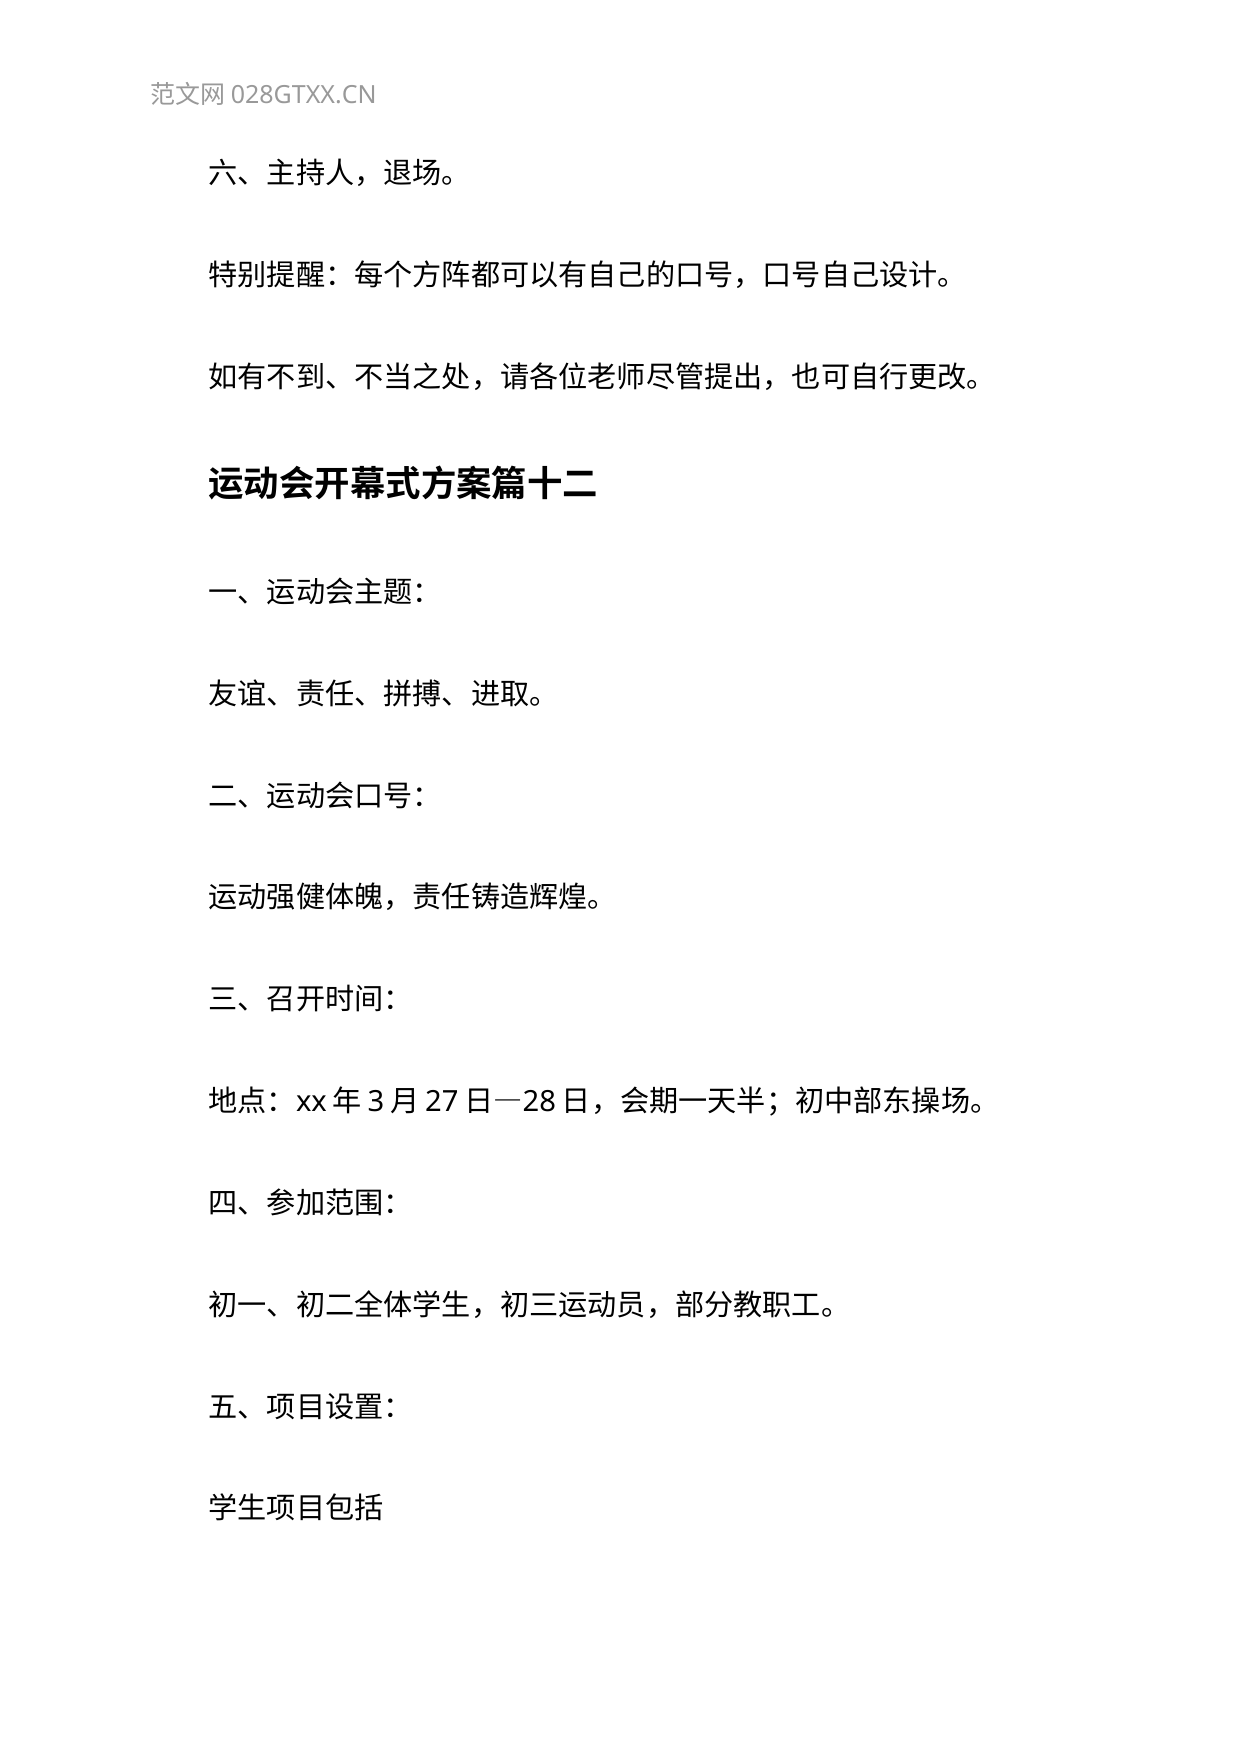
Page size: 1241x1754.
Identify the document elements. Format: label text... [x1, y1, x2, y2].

text 地点：xx年3月27日―28日，会期一天半；初中部东操场。 [150, 1078, 1090, 1120]
text 如有不到、不当之处，请各位老师尽管提出，也可自行更改。 [150, 353, 1090, 396]
text 六、主持人，退场。 [150, 150, 1090, 192]
text 二、运动会口号： [150, 772, 1090, 814]
text 运动会开幕式方案篇十二 [150, 455, 1090, 507]
text 五、项目设置： [150, 1383, 1090, 1425]
text 一、运动会主题： [150, 569, 1090, 611]
text 友谊、责任、拼搏、进取。 [150, 671, 1090, 713]
text 特别提醒：每个方阵都可以有自己的口号，口号自己设计。 [150, 252, 1090, 294]
text 运动强健体魄，责任铸造辉煌。 [150, 874, 1090, 916]
text 初一、初二全体学生，初三运动员，部分教职工。 [150, 1281, 1090, 1324]
text 学生项目包括 [150, 1485, 1090, 1527]
text 四、参加范围： [150, 1179, 1090, 1222]
text 三、召开时间： [150, 976, 1090, 1018]
